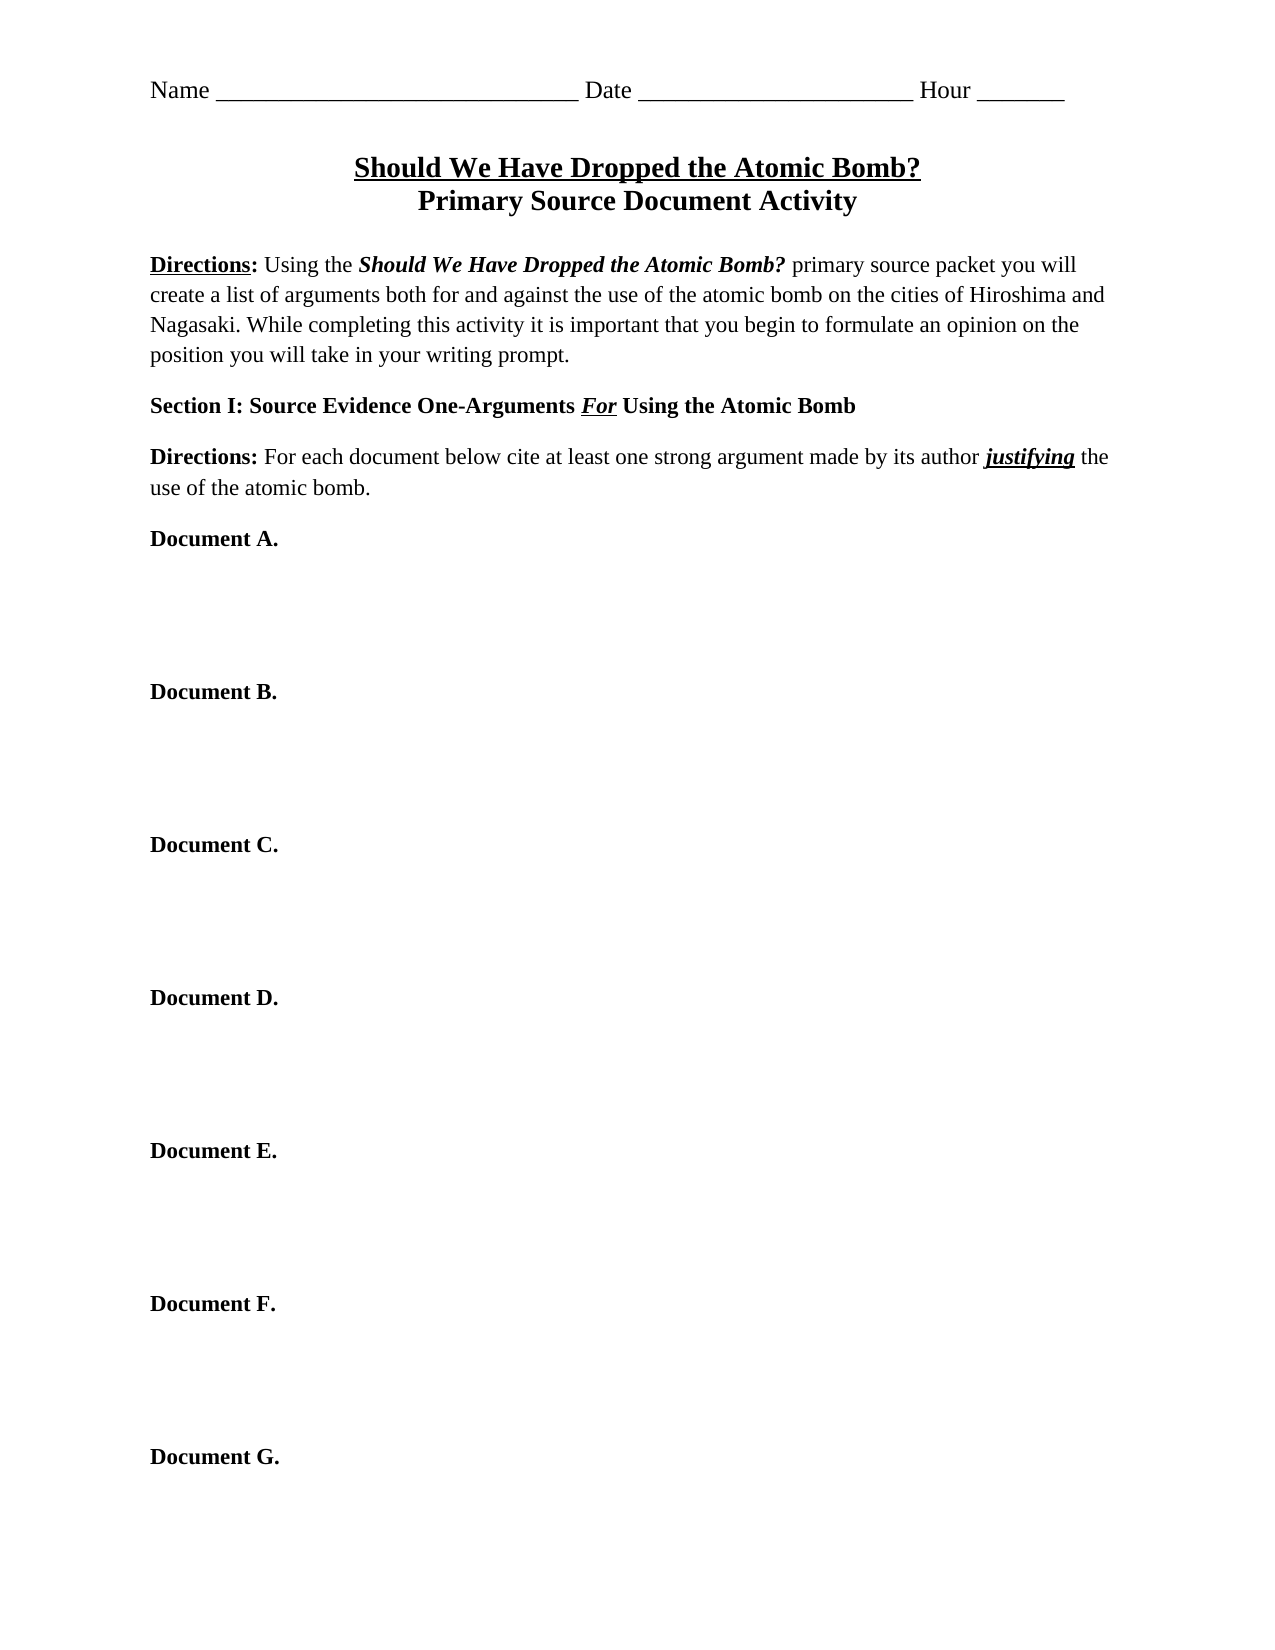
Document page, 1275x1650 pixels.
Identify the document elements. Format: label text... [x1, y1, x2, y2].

text Should We Have Dropped the Atomic Bomb? [150, 150, 1125, 183]
text Directions: For each document below cite at least one strong argument made by its author justifying the use of the atomic bomb. [150, 443, 1125, 500]
text Document F. [150, 1290, 1125, 1317]
text Document G. [150, 1443, 1125, 1470]
text Document D. [150, 984, 1125, 1010]
text Document A. [150, 524, 1125, 551]
text Primary Source Document Activity [150, 183, 1125, 217]
text Document C. [150, 831, 1125, 857]
text Document B. [150, 678, 1125, 704]
text Section I: Source Evidence One-Arguments For Using the Atomic Bomb [150, 392, 1125, 419]
text Directions: Using the Should We Have Dropped the Atomic Bomb? primary source packet you will create a list of arguments both for and against the use of the atomic bomb on the cities of Hiroshima and Nagasaki. While completing this activity it is important that you begin to formulate an opinion on the position you will take in your writing prompt. [150, 251, 1125, 368]
text Document E. [150, 1137, 1125, 1163]
